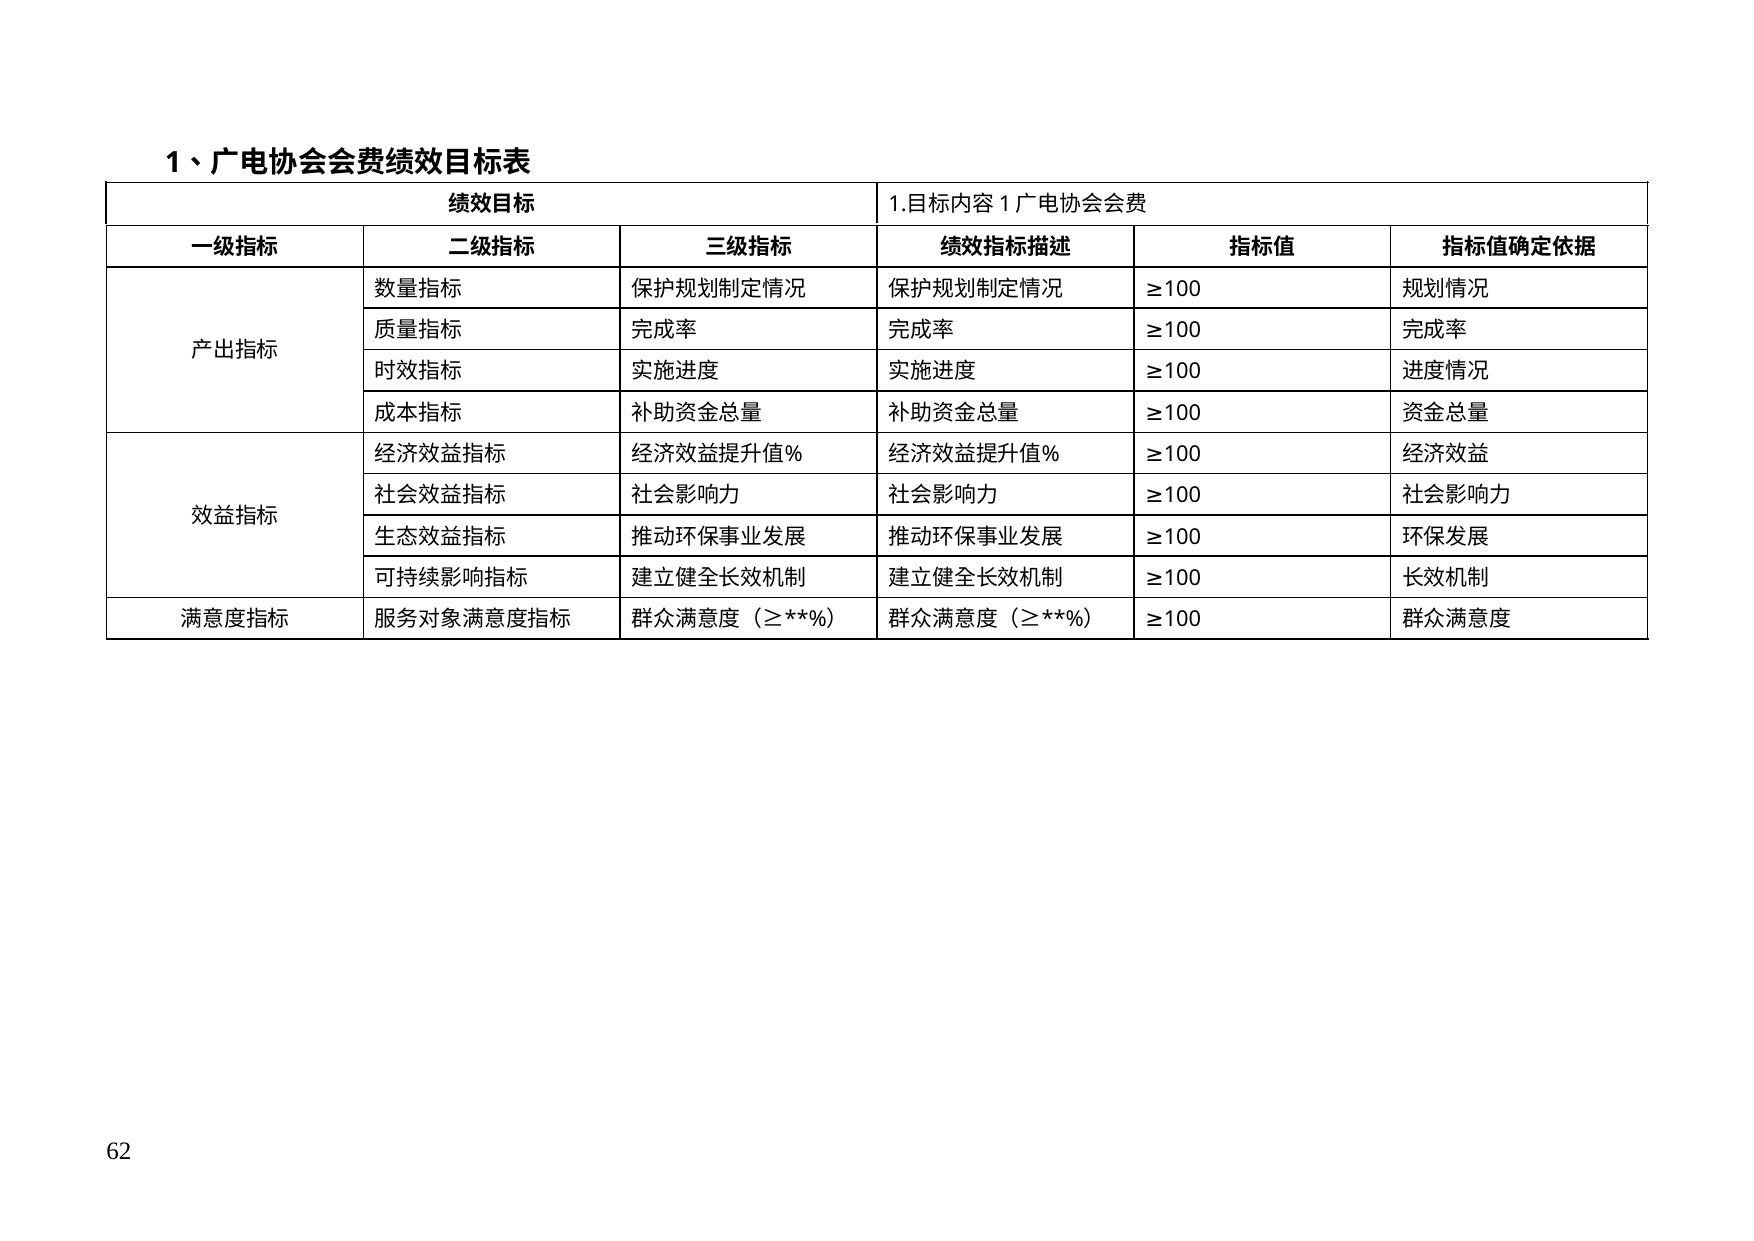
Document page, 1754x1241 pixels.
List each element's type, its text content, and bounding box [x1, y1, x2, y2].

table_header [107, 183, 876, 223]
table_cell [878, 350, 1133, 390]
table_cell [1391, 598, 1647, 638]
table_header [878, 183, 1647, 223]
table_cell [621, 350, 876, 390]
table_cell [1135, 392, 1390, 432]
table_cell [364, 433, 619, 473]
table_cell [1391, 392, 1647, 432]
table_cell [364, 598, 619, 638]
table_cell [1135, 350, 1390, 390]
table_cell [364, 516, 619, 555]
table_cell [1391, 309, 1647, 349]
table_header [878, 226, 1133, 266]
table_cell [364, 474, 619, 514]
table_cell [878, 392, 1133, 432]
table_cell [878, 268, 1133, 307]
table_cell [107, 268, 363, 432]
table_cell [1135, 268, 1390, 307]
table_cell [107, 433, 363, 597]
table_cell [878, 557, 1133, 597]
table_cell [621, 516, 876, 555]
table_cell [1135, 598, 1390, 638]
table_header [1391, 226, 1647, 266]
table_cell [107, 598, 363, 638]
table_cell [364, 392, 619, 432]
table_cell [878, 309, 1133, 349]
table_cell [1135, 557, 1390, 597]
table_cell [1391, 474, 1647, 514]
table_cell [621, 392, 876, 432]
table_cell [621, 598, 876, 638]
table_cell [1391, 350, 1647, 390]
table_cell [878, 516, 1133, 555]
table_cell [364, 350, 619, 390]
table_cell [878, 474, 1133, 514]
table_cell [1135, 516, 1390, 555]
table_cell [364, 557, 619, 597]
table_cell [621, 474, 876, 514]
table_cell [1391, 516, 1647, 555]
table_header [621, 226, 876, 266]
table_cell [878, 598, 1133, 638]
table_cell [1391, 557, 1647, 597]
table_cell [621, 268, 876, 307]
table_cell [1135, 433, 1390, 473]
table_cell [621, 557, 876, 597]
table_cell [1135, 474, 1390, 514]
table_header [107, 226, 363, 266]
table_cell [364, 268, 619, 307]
text 1、广电协会会费绩效目标表 [106, 142, 1648, 181]
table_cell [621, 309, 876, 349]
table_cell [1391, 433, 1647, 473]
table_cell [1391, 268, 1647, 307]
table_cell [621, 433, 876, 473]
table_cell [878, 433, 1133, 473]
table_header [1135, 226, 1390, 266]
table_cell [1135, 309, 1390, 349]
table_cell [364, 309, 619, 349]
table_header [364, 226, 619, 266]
